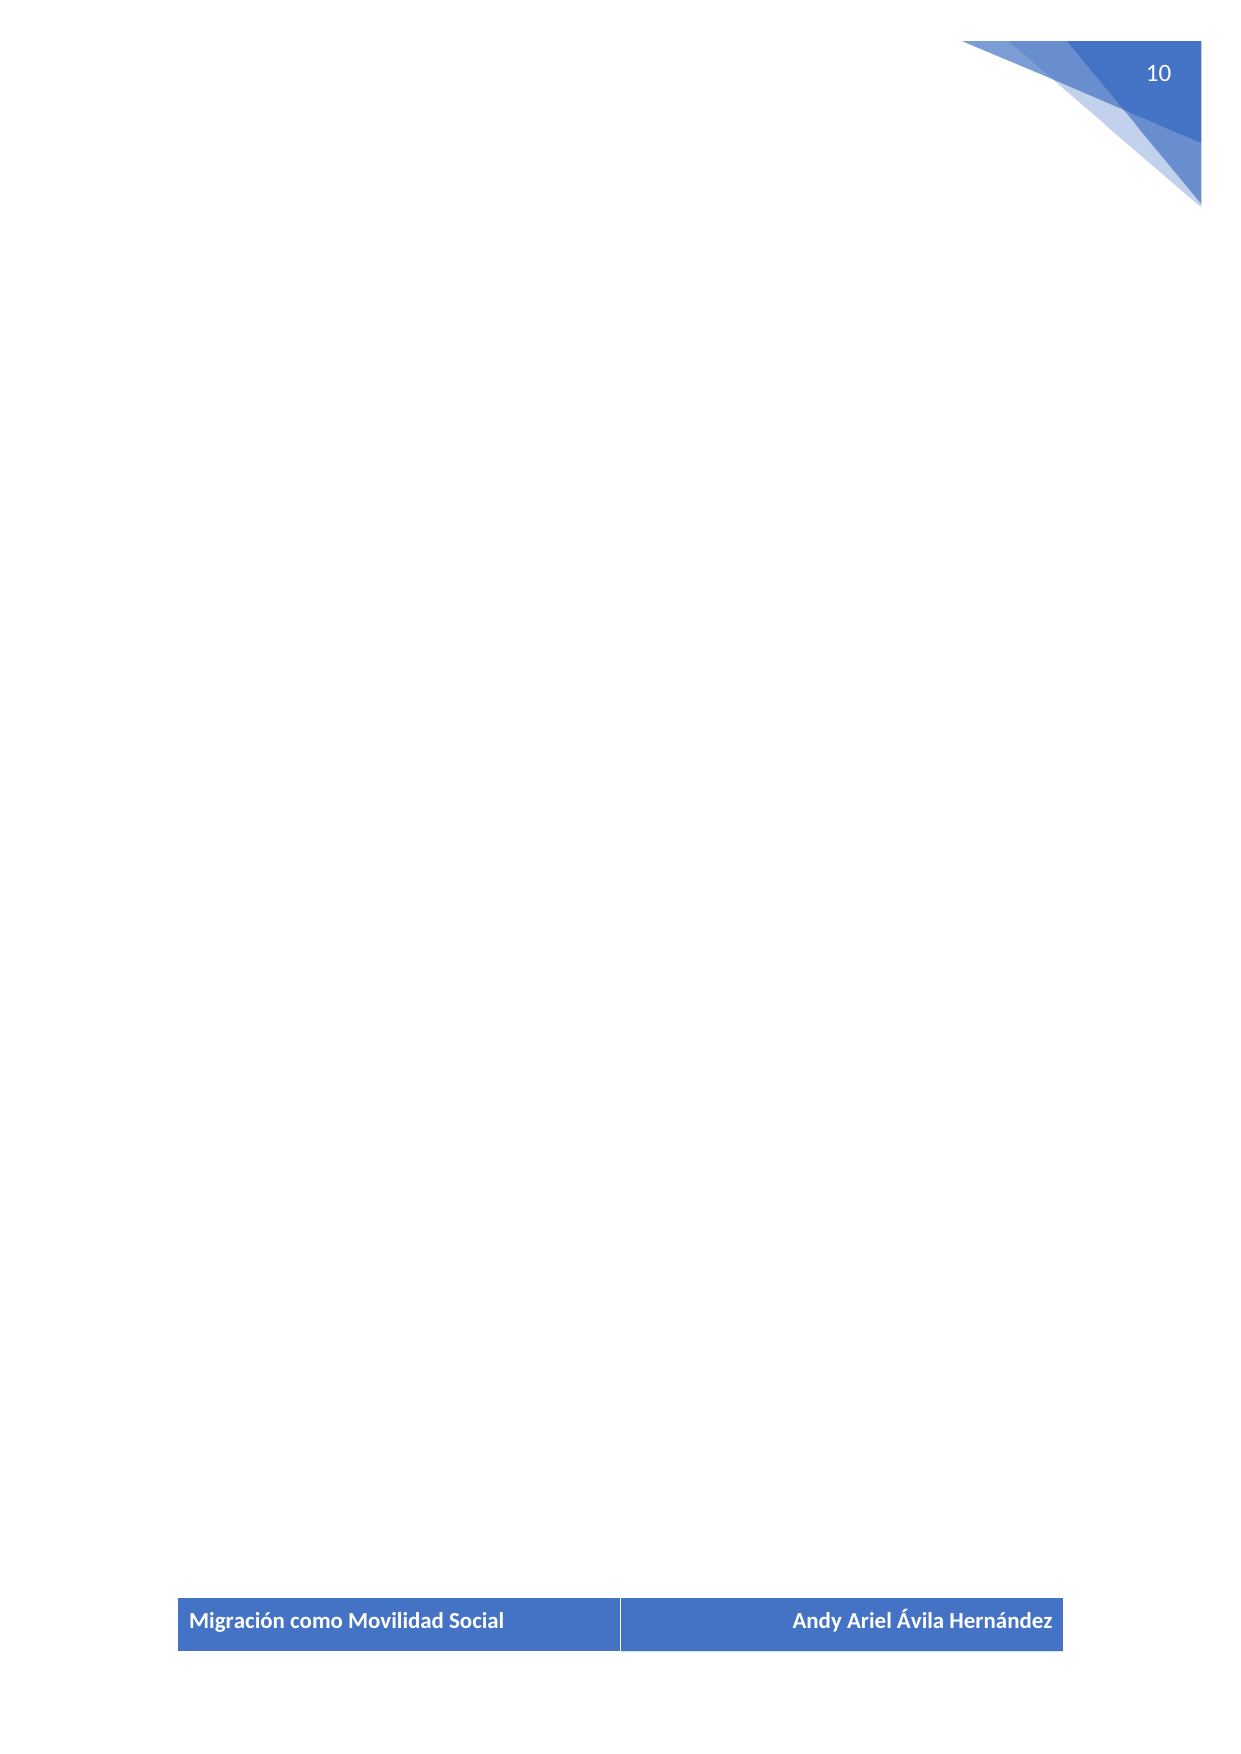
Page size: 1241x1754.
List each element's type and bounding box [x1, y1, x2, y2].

picture [962, 41, 1202, 207]
